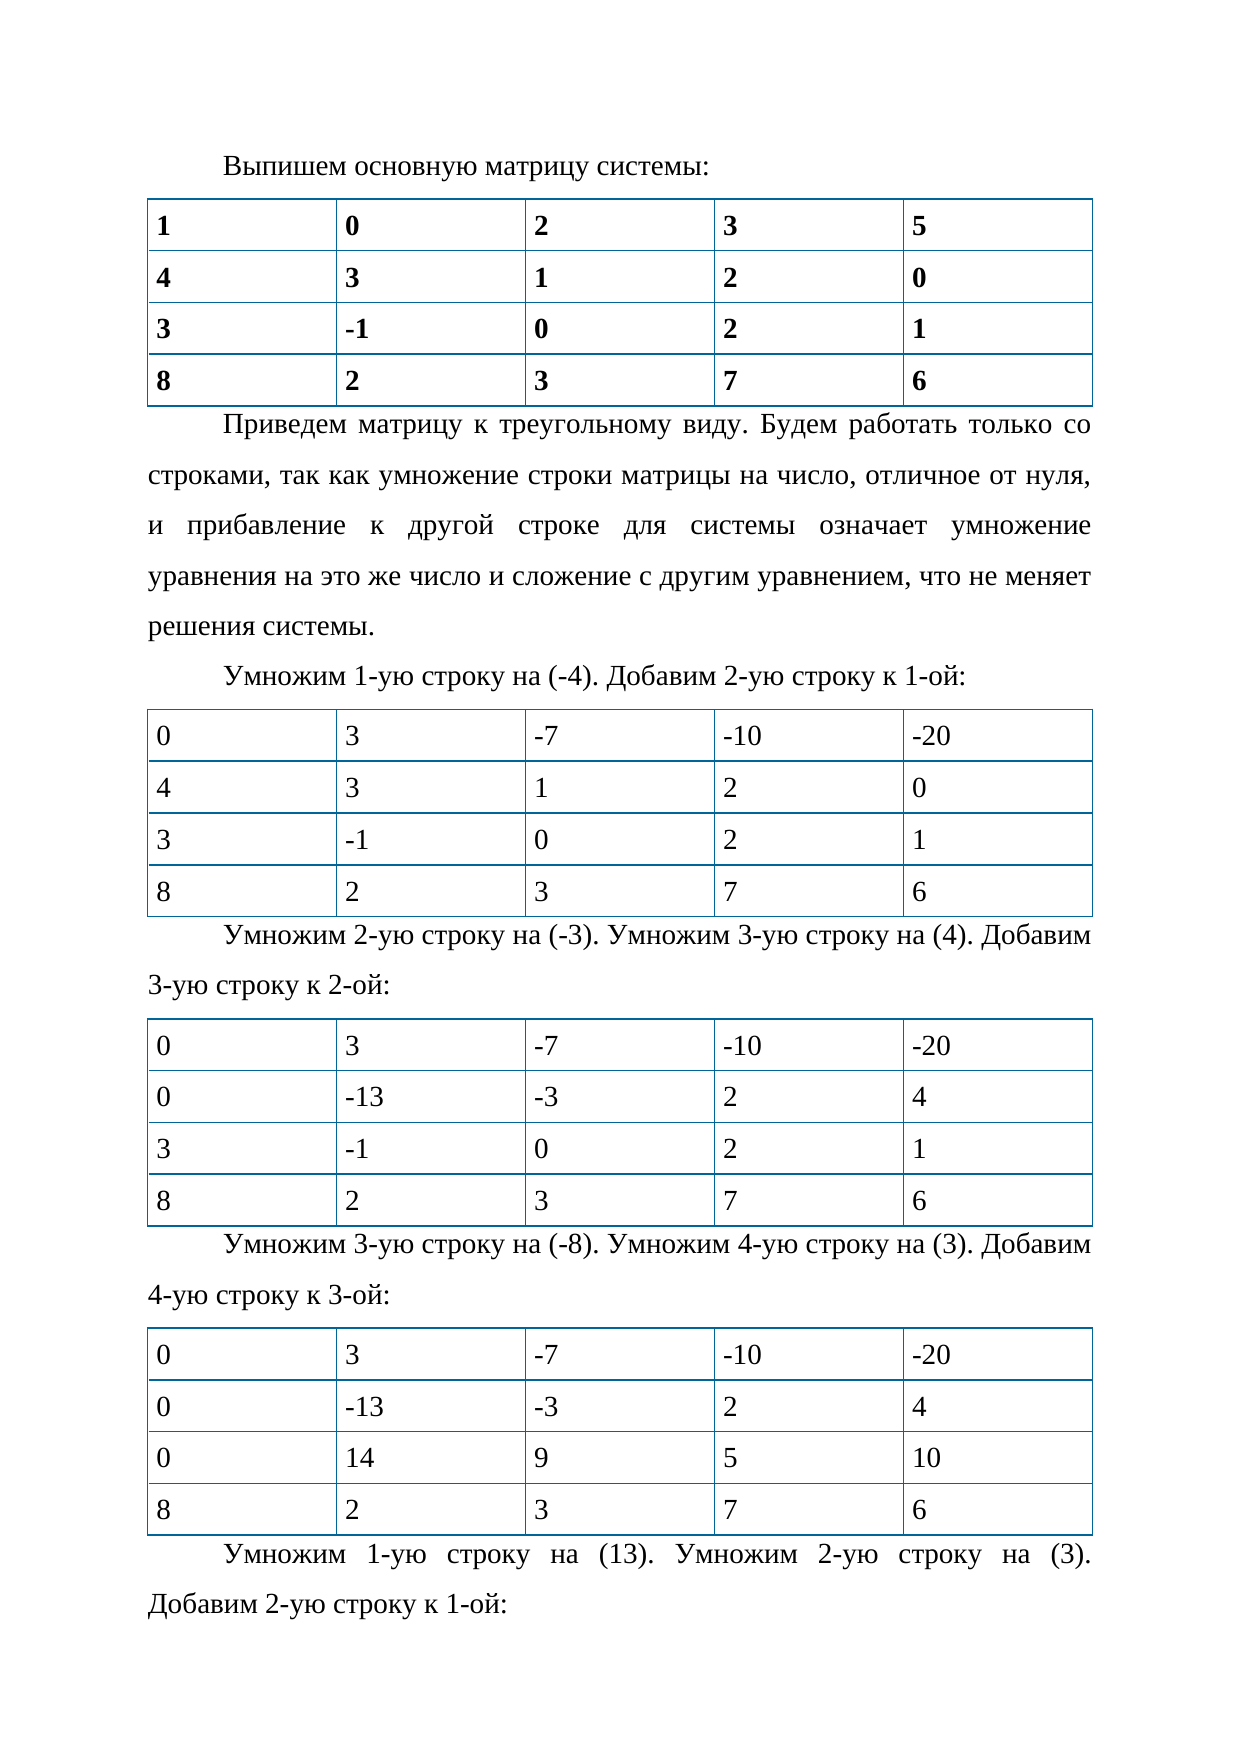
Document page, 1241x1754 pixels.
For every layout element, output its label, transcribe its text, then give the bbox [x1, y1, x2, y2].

table_cell 3 [148, 813, 336, 864]
table_cell 8 [148, 865, 336, 916]
table_cell 2 [715, 1381, 903, 1431]
table_cell 2 [337, 866, 525, 916]
table_cell 10 [904, 1432, 1092, 1482]
table_header -20 [904, 1020, 1092, 1069]
table_cell 3 [337, 762, 525, 812]
table_cell 1 [526, 251, 714, 302]
table_header 3 [337, 710, 525, 760]
table_cell 2 [715, 762, 903, 812]
table_header 2 [526, 200, 714, 250]
table_header 0 [148, 710, 336, 760]
table_header 0 [337, 200, 525, 250]
table_header -7 [526, 1329, 714, 1379]
table_cell 4 [148, 251, 336, 302]
table_cell 7 [715, 1484, 903, 1534]
table_cell 2 [715, 814, 903, 864]
table_cell 6 [904, 355, 1092, 405]
table_cell 1 [904, 814, 1092, 864]
table_cell -1 [337, 814, 525, 864]
table_header 0 [148, 1020, 336, 1069]
table_header -7 [526, 710, 714, 760]
table_cell 6 [904, 1175, 1092, 1225]
table_cell 3 [526, 355, 714, 405]
table_cell 1 [904, 303, 1092, 353]
table_cell 2 [715, 1123, 903, 1173]
table_header -10 [715, 1329, 903, 1379]
table_cell 0 [526, 303, 714, 353]
table_header 1 [148, 200, 336, 250]
table_cell -1 [337, 1123, 525, 1173]
table_cell 4 [148, 761, 336, 812]
table_cell 2 [715, 251, 903, 302]
table_header 3 [337, 1020, 525, 1069]
text Умножим 1-ую строку на (-4). Добавим 2-ую строку к 1-ой: [148, 658, 1092, 692]
table_cell 5 [715, 1432, 903, 1482]
table_cell 0 [148, 1432, 336, 1482]
text Приведем матрицу к треугольному виду. Будем работать только со строками, так как умножение строки матрицы на число, отличное от нуля, и прибавление к другой строке для системы означает умножение уравнения на это же число и сложение с другим уравнением, что не меняет решения системы. [148, 407, 1092, 641]
table_cell -1 [337, 303, 525, 353]
table_cell 6 [904, 1484, 1092, 1534]
table_cell 3 [148, 303, 336, 353]
table_cell 7 [715, 355, 903, 405]
table_cell 1 [904, 1123, 1092, 1173]
table_header 5 [904, 200, 1092, 250]
table_header -10 [715, 710, 903, 760]
table_cell 6 [904, 866, 1092, 916]
table_cell 7 [715, 866, 903, 916]
table_cell 0 [526, 1123, 714, 1173]
table_header -7 [526, 1020, 714, 1069]
table_cell -13 [337, 1381, 525, 1431]
table_cell 0 [526, 814, 714, 864]
table_cell 2 [337, 1484, 525, 1534]
table_cell 4 [904, 1071, 1092, 1121]
table_cell 1 [526, 762, 714, 812]
table_cell 8 [148, 354, 336, 405]
table_header -10 [715, 1020, 903, 1069]
text Умножим 1-ую строку на (13). Умножим 2-ую строку на (3). Добавим 2-ую строку к 1-ой: [148, 1536, 1092, 1619]
table_cell -3 [526, 1071, 714, 1121]
table_cell 14 [337, 1432, 525, 1482]
table_cell 2 [715, 303, 903, 353]
table_cell 3 [337, 251, 525, 302]
table_cell 0 [904, 762, 1092, 812]
table_header 0 [148, 1329, 336, 1379]
table_cell 3 [526, 866, 714, 916]
table_cell 3 [148, 1123, 336, 1173]
table_cell 3 [526, 1484, 714, 1534]
table_cell 2 [715, 1071, 903, 1121]
table_cell 8 [148, 1484, 336, 1534]
table_cell 2 [337, 1175, 525, 1225]
table_header -20 [904, 1329, 1092, 1379]
text Умножим 3-ую строку на (-8). Умножим 4-ую строку на (3). Добавим 4-ую строку к 3-ой: [148, 1227, 1092, 1310]
table_header -20 [904, 710, 1092, 760]
table_cell 9 [526, 1432, 714, 1482]
text Выпишем основную матрицу системы: [148, 148, 1092, 181]
table_cell 0 [904, 251, 1092, 302]
table_cell -3 [526, 1381, 714, 1431]
table_cell 2 [337, 355, 525, 405]
table_header 3 [715, 200, 903, 250]
table_cell -13 [337, 1071, 525, 1121]
table_cell 3 [526, 1175, 714, 1225]
table_cell 4 [904, 1381, 1092, 1431]
table_cell 0 [148, 1380, 336, 1431]
table_header 3 [337, 1329, 525, 1379]
table_cell 7 [715, 1175, 903, 1225]
text Умножим 2-ую строку на (-3). Умножим 3-ую строку на (4). Добавим 3-ую строку к 2-ой: [148, 917, 1092, 1001]
table_cell 8 [148, 1174, 336, 1225]
table_cell 0 [148, 1071, 336, 1121]
